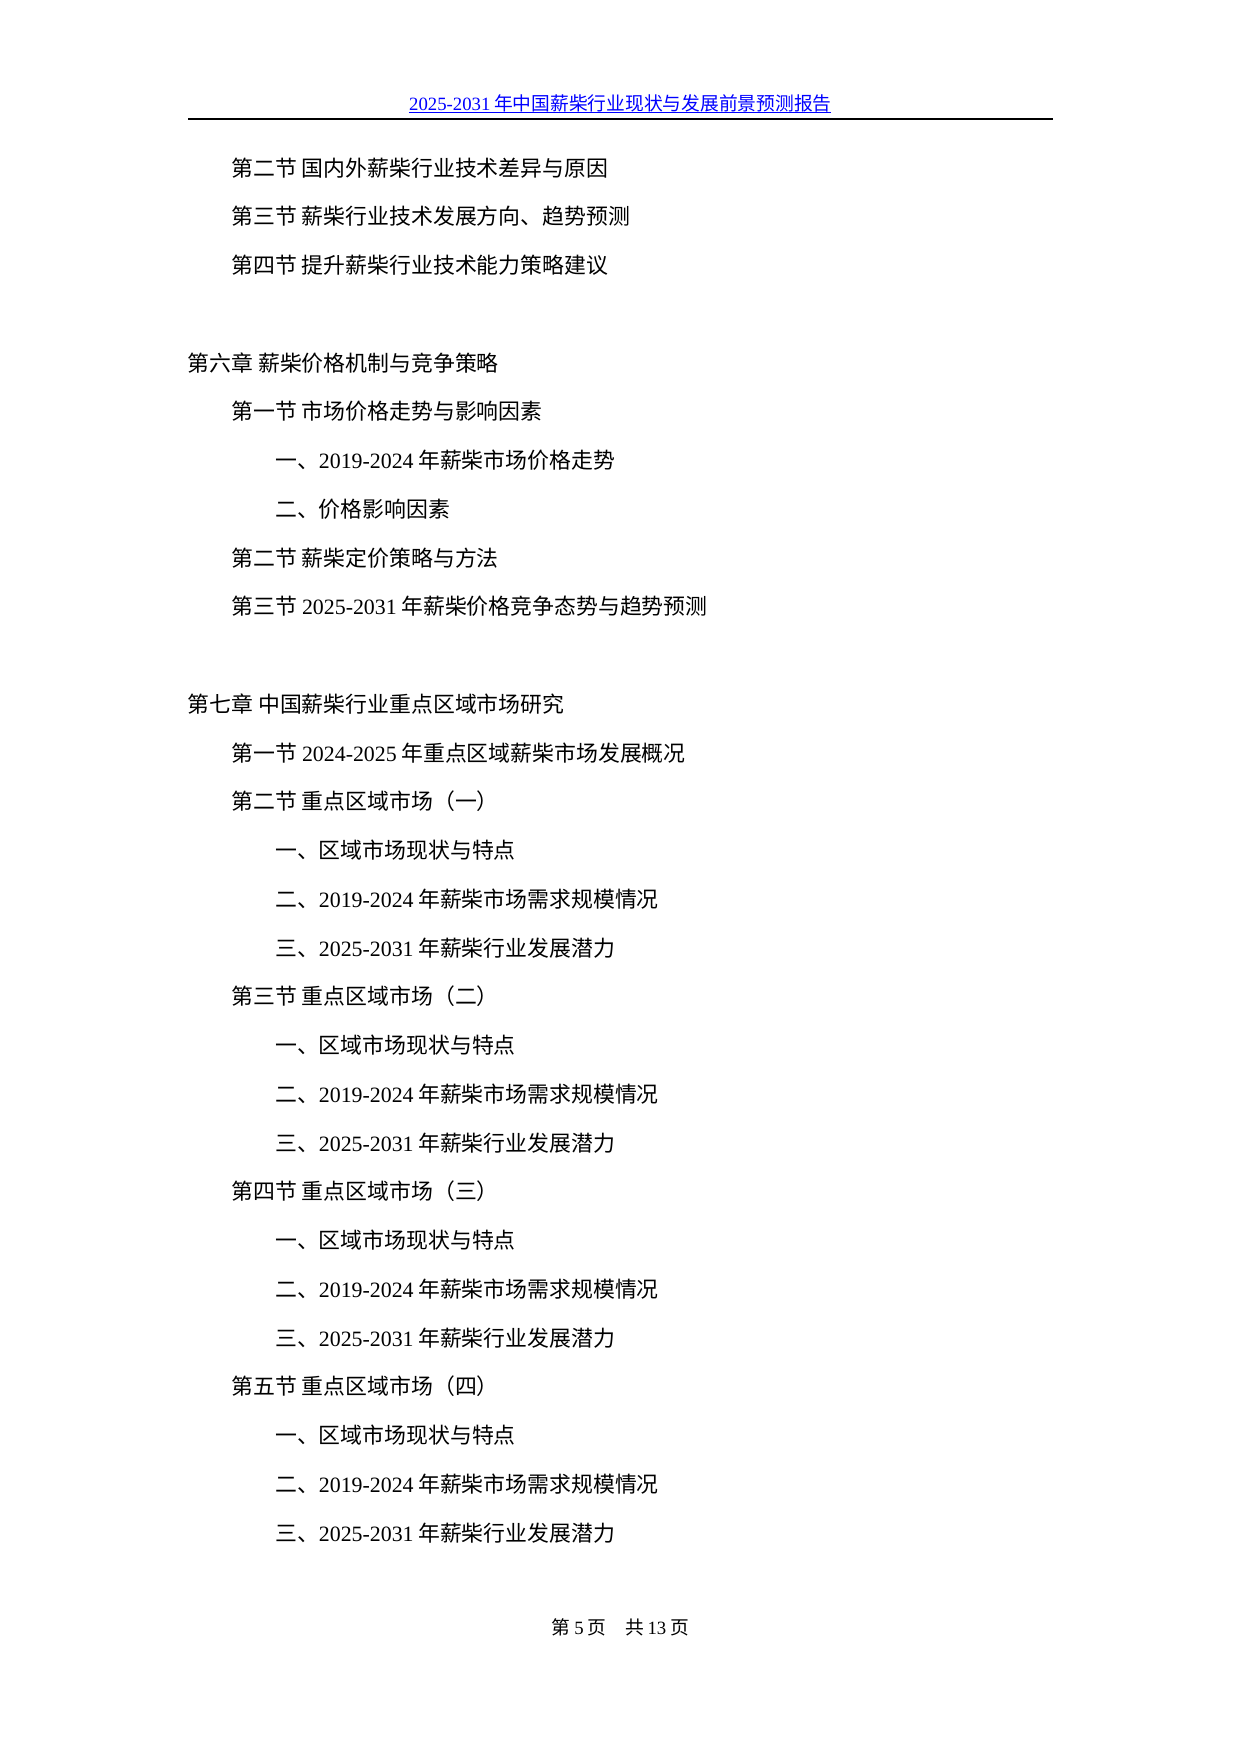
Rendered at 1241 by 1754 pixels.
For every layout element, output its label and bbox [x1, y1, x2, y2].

text [187, 150, 1053, 1548]
